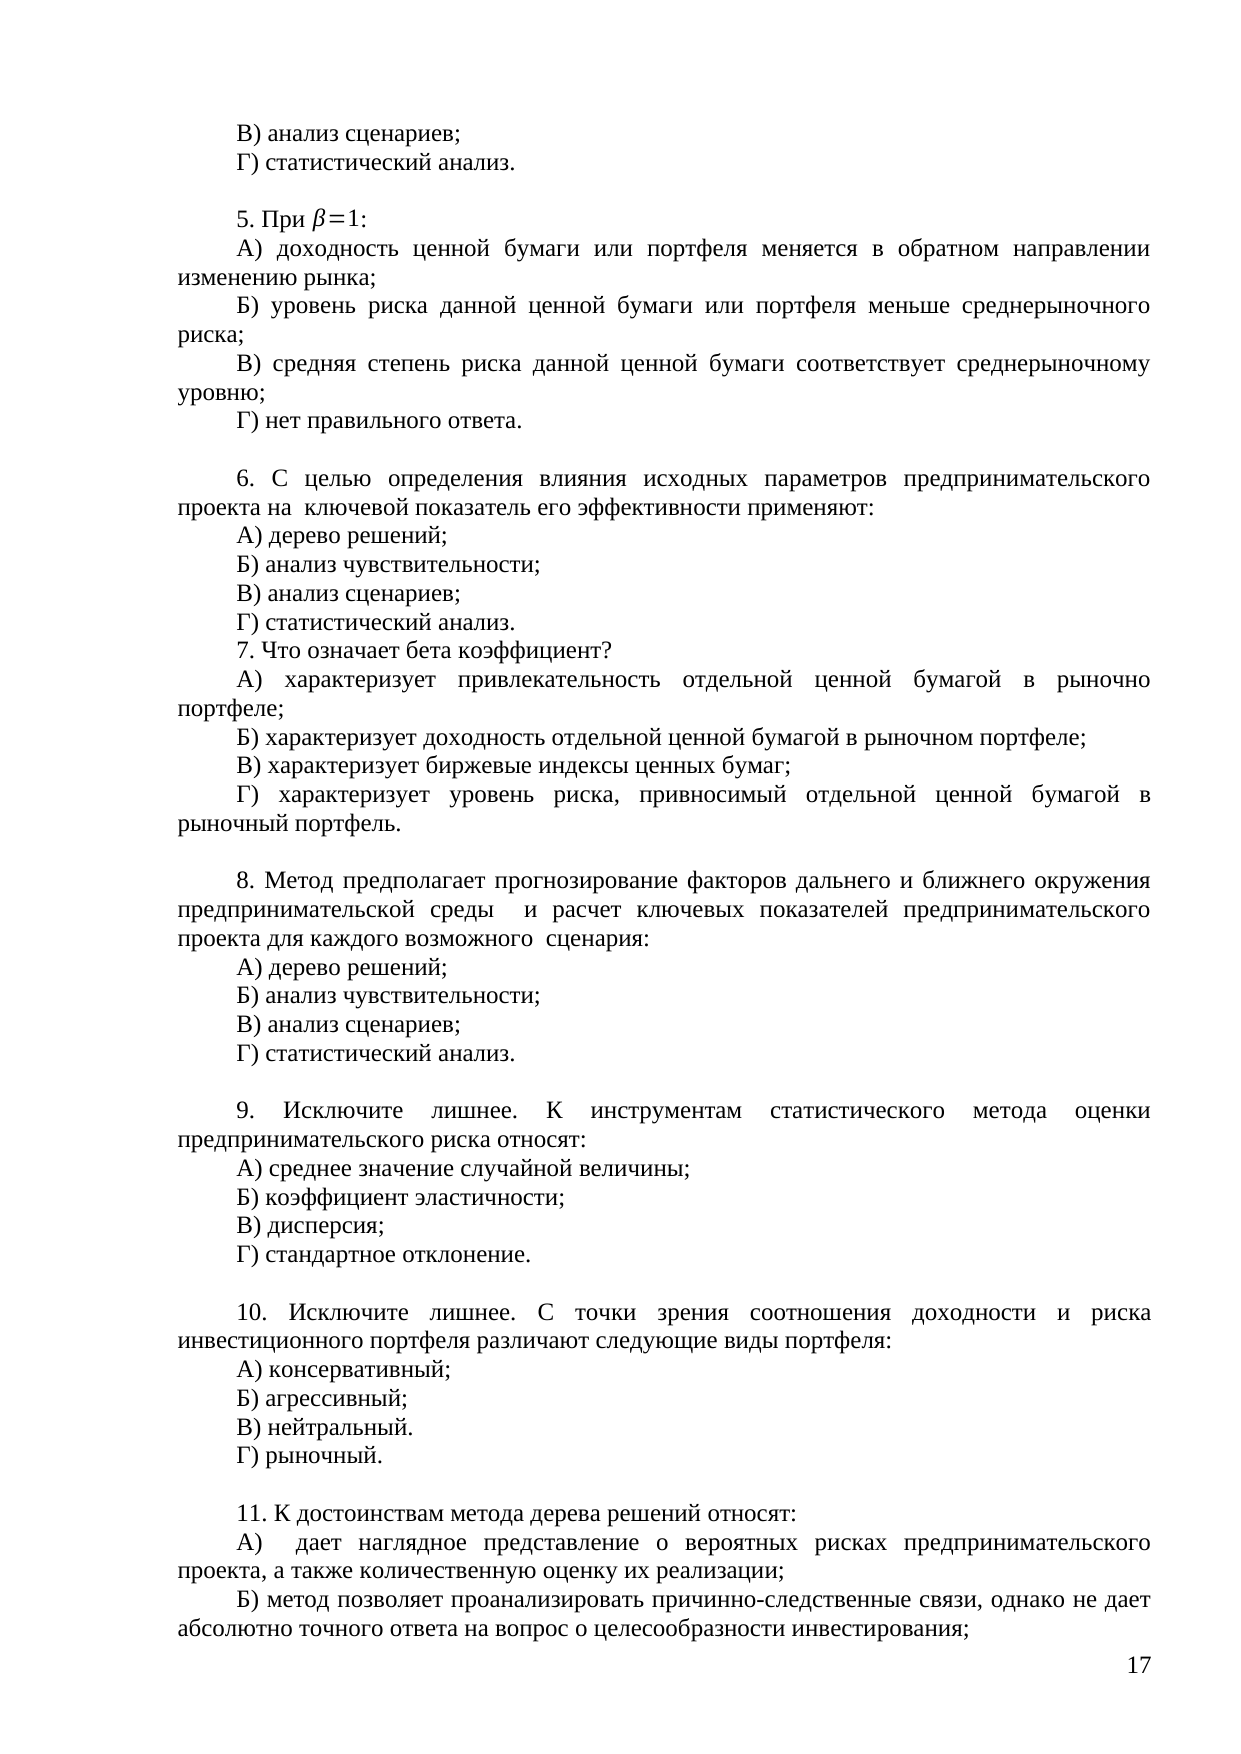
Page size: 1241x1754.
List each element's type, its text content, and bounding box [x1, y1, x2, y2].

list В) анализ сценариев; [177, 1009, 1152, 1038]
list А) консервативный; [177, 1354, 1152, 1383]
list В) характеризует биржевые индексы ценных бумаг; [177, 751, 1152, 779]
list В) средняя степень риска данной ценной бумаги соответствует среднерыночному уровню; [177, 348, 1152, 406]
list Б) анализ чувствительности; [177, 549, 1152, 578]
list А) характеризует привлекательность отдельной ценной бумагой в рыночно портфеле; [177, 664, 1152, 722]
list 6. С целью определения влияния исходных параметров предпринимательского проекта на ключевой показатель его эффективности применяют: [177, 463, 1152, 521]
list Г) статистический анализ. [177, 147, 1152, 176]
list 9. Исключите лишнее. К инструментам статистического метода оценки предпринимательского риска относят: [177, 1096, 1152, 1153]
list В) дисперсия; [177, 1211, 1152, 1239]
list 8. Метод предполагает прогнозирование факторов дальнего и ближнего окружения предпринимательской среды и расчет ключевых показателей предпринимательского проекта для каждого возможного сценария: [177, 866, 1152, 952]
list В) анализ сценариев; [177, 578, 1152, 607]
list Б) анализ чувствительности; [177, 981, 1152, 1009]
list Б) уровень риска данной ценной бумаги или портфеля меньше среднерыночного риска; [177, 291, 1152, 348]
list Б) метод позволяет проанализировать причинно-следственные связи, однако не дает абсолютно точного ответа на вопрос о целесообразности инвестирования; [177, 1584, 1152, 1642]
list 7. Что означает бета коэффициент? [177, 636, 1152, 664]
list В) анализ сценариев; [177, 118, 1152, 147]
list Б) агрессивный; [177, 1383, 1152, 1412]
list А) дает наглядное представление о вероятных рисках предпринимательского проекта, а также количественную оценку их реализации; [177, 1527, 1152, 1584]
list Г) стандартное отклонение. [177, 1239, 1152, 1268]
list Г) статистический анализ. [177, 607, 1152, 636]
list 10. Исключите лишнее. С точки зрения соотношения доходности и риска инвестиционного портфеля различают следующие виды портфеля: [177, 1297, 1152, 1354]
list Б) коэффициент эластичности; [177, 1182, 1152, 1211]
list А) среднее значение случайной величины; [177, 1153, 1152, 1182]
list Г) характеризует уровень риска, привносимый отдельной ценной бумагой в рыночный портфель. [177, 779, 1152, 837]
list 5. При : [177, 204, 1152, 233]
list А) доходность ценной бумаги или портфеля меняется в обратном направлении изменению рынка; [177, 233, 1152, 291]
list Г) рыночный. [177, 1441, 1152, 1469]
list В) нейтральный. [177, 1412, 1152, 1441]
list А) дерево решений; [177, 952, 1152, 981]
list Б) характеризует доходность отдельной ценной бумагой в рыночном портфеле; [177, 722, 1152, 751]
list А) дерево решений; [177, 521, 1152, 549]
list Г) нет правильного ответа. [177, 406, 1152, 434]
list Г) статистический анализ. [177, 1038, 1152, 1067]
list 11. К достоинствам метода дерева решений относят: [177, 1498, 1152, 1527]
